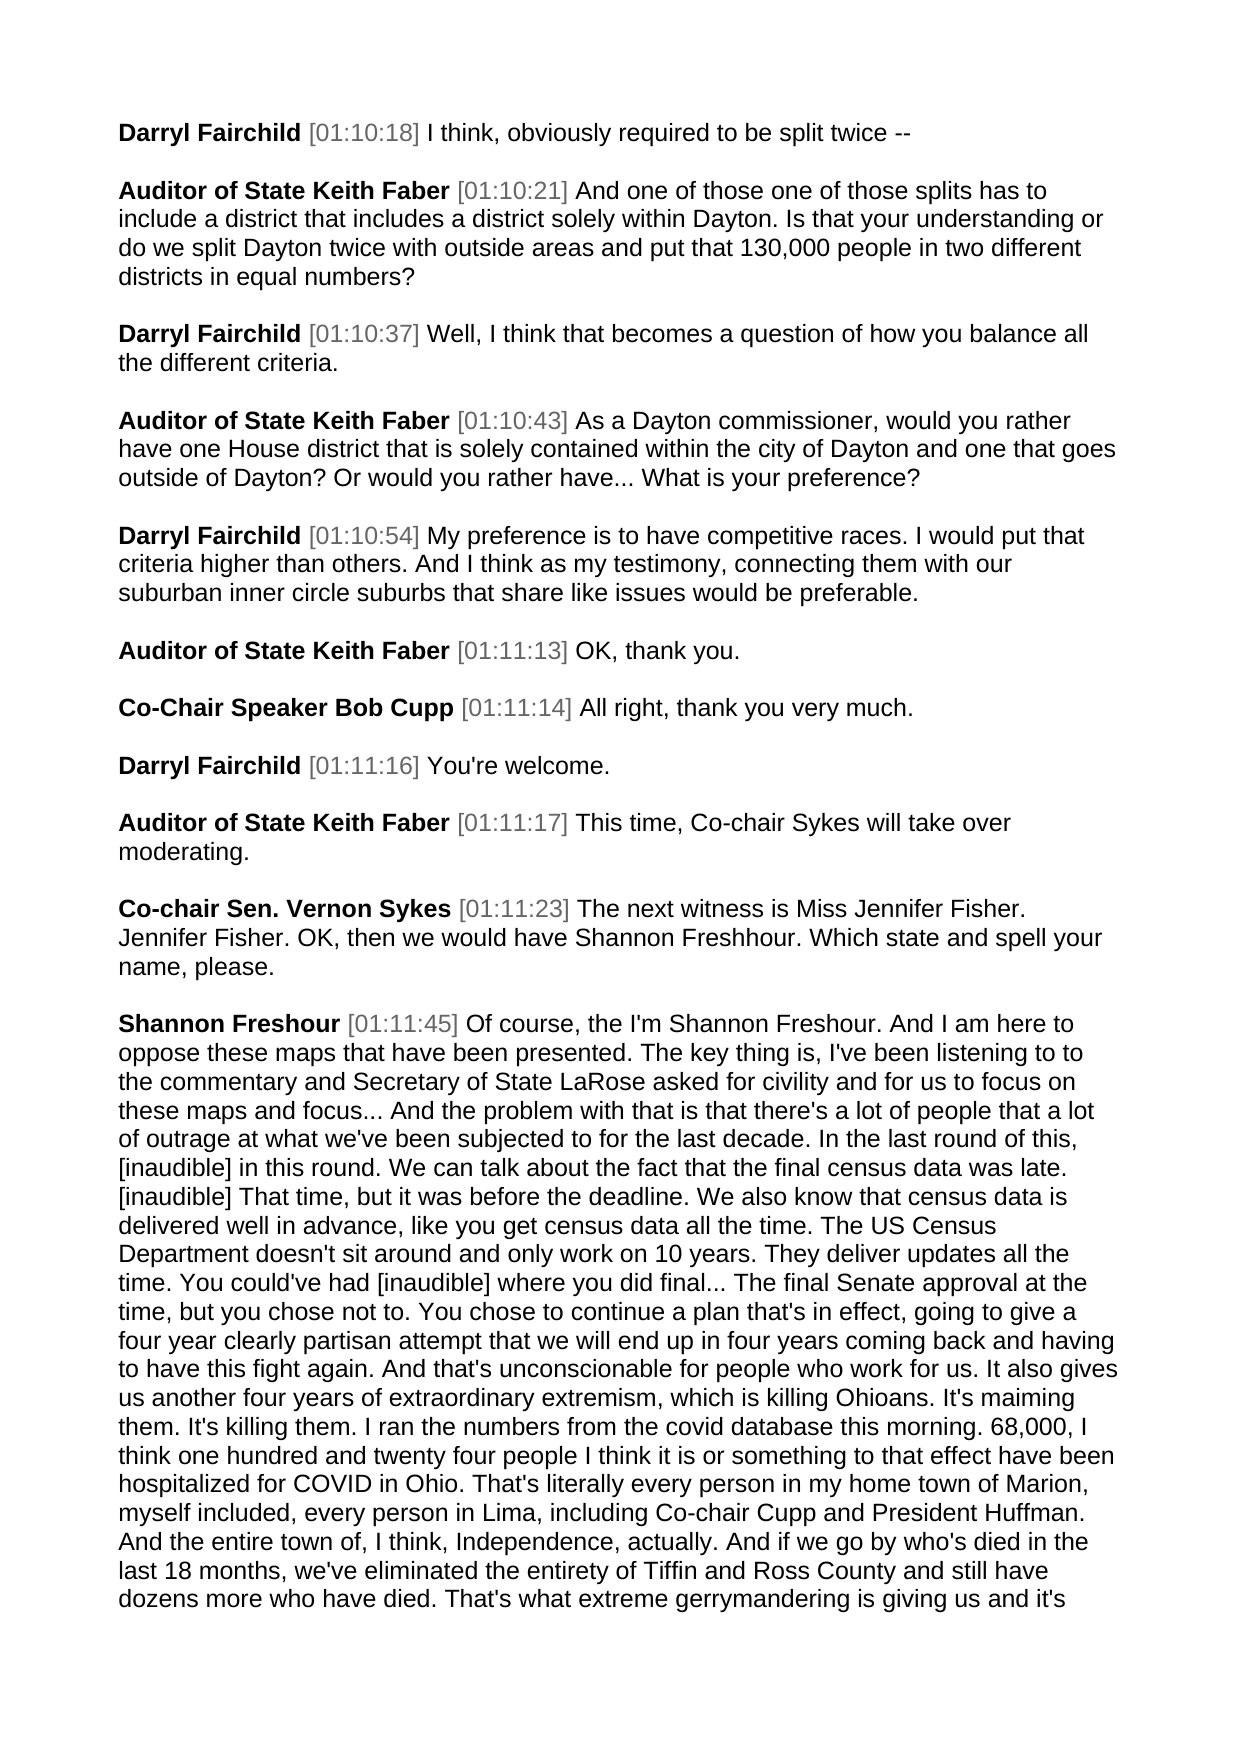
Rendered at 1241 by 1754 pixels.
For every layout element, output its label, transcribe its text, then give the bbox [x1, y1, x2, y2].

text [118, 1009, 1122, 1613]
text Darryl Fairchild [01:10:54] My preference is to have competitive races. I would put that criteria higher than others. And I think as my testimony, connecting them with our suburban inner circle suburbs that share like issues would be preferable. [118, 521, 1122, 607]
text Co-Chair Speaker Bob Cupp [01:11:14] All right, thank you very much. [118, 693, 1122, 722]
text Auditor of State Keith Faber [01:11:13] OK, thank you. [118, 636, 1122, 664]
text Darryl Fairchild [01:10:37] Well, I think that becomes a question of how you balance all the different criteria. [118, 319, 1122, 377]
text Darryl Fairchild [01:11:16] You're welcome. [118, 751, 1122, 779]
text Darryl Fairchild [01:10:18] I think, obviously required to be split twice -- [118, 118, 1122, 147]
text Auditor of State Keith Faber [01:10:21] And one of those one of those splits has to include a district that includes a district solely within Dayton. Is that your understanding or do we split Dayton twice with outside areas and put that 130,000 people in two different districts in equal numbers? [118, 176, 1122, 291]
text Auditor of State Keith Faber [01:10:43] As a Dayton commissioner, would you rather have one House district that is solely contained within the city of Dayton and one that goes outside of Dayton? Or would you rather have... What is your preference? [118, 406, 1122, 492]
text Co-chair Sen. Vernon Sykes [01:11:23] The next witness is Miss Jennifer Fisher. Jennifer Fisher. OK, then we would have Shannon Freshhour. Which state and spell your name, please. [118, 894, 1122, 981]
text Auditor of State Keith Faber [01:11:17] This time, Co-chair Sykes will take over moderating. [118, 808, 1122, 866]
